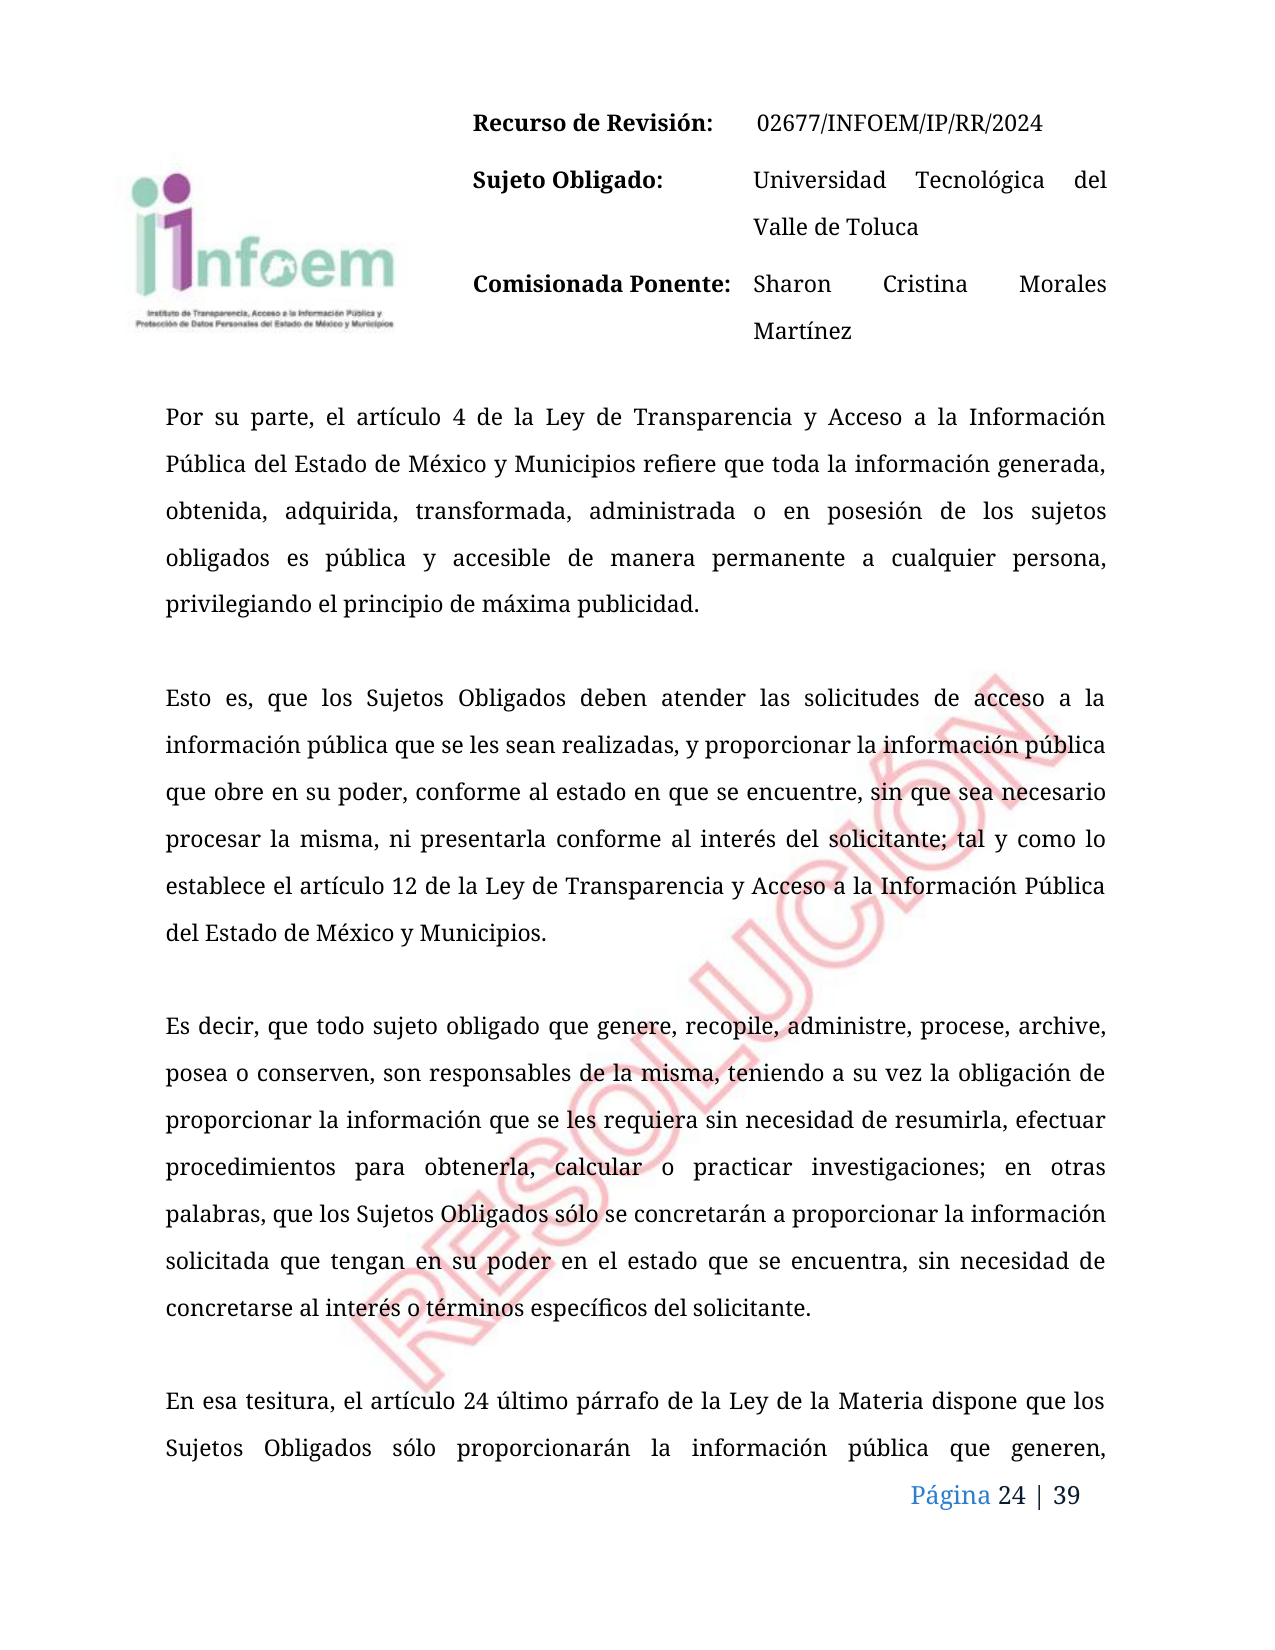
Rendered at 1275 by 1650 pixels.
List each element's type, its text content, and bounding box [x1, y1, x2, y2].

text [165, 1385, 1107, 1463]
text Por su parte, el artículo 4 de la Ley de Transparencia y Acceso a la Información Pública del Estado de México y Municipios refiere que toda la información generada, obtenida, adquirida, transformada, administrada o en posesión de los sujetos obligados es pública y accesible de manera permanente a cualquier persona, privilegiando el principio de máxima publicidad. [165, 401, 1107, 620]
text Es decir, que todo sujeto obligado que genere, recopile, administre, procese, archive, posea o conserven, son responsables de la misma, teniendo a su vez la obligación de proporcionar la información que se les requiera sin necesidad de resumirla, efectuar procedimientos para obtenerla, calcular o practicar investigaciones; en otras palabras, que los Sujetos Obligados sólo se concretarán a proporcionar la información solicitada que tengan en su poder en el estado que se encuentra, sin necesidad de concretarse al interés o términos específicos del solicitante. [165, 1010, 1107, 1323]
picture [2, 108, 1275, 1650]
text Esto es, que los Sujetos Obligados deben atender las solicitudes de acceso a la información pública que se les sean realizadas, y proporcionar la información pública que obre en su poder, conforme al estado en que se encuentre, sin que sea necesario procesar la misma, ni presentarla conforme al interés del solicitante; tal y como lo establece el artículo 12 de la Ley de Transparencia y Acceso a la Información Pública del Estado de México y Municipios. [165, 682, 1107, 948]
